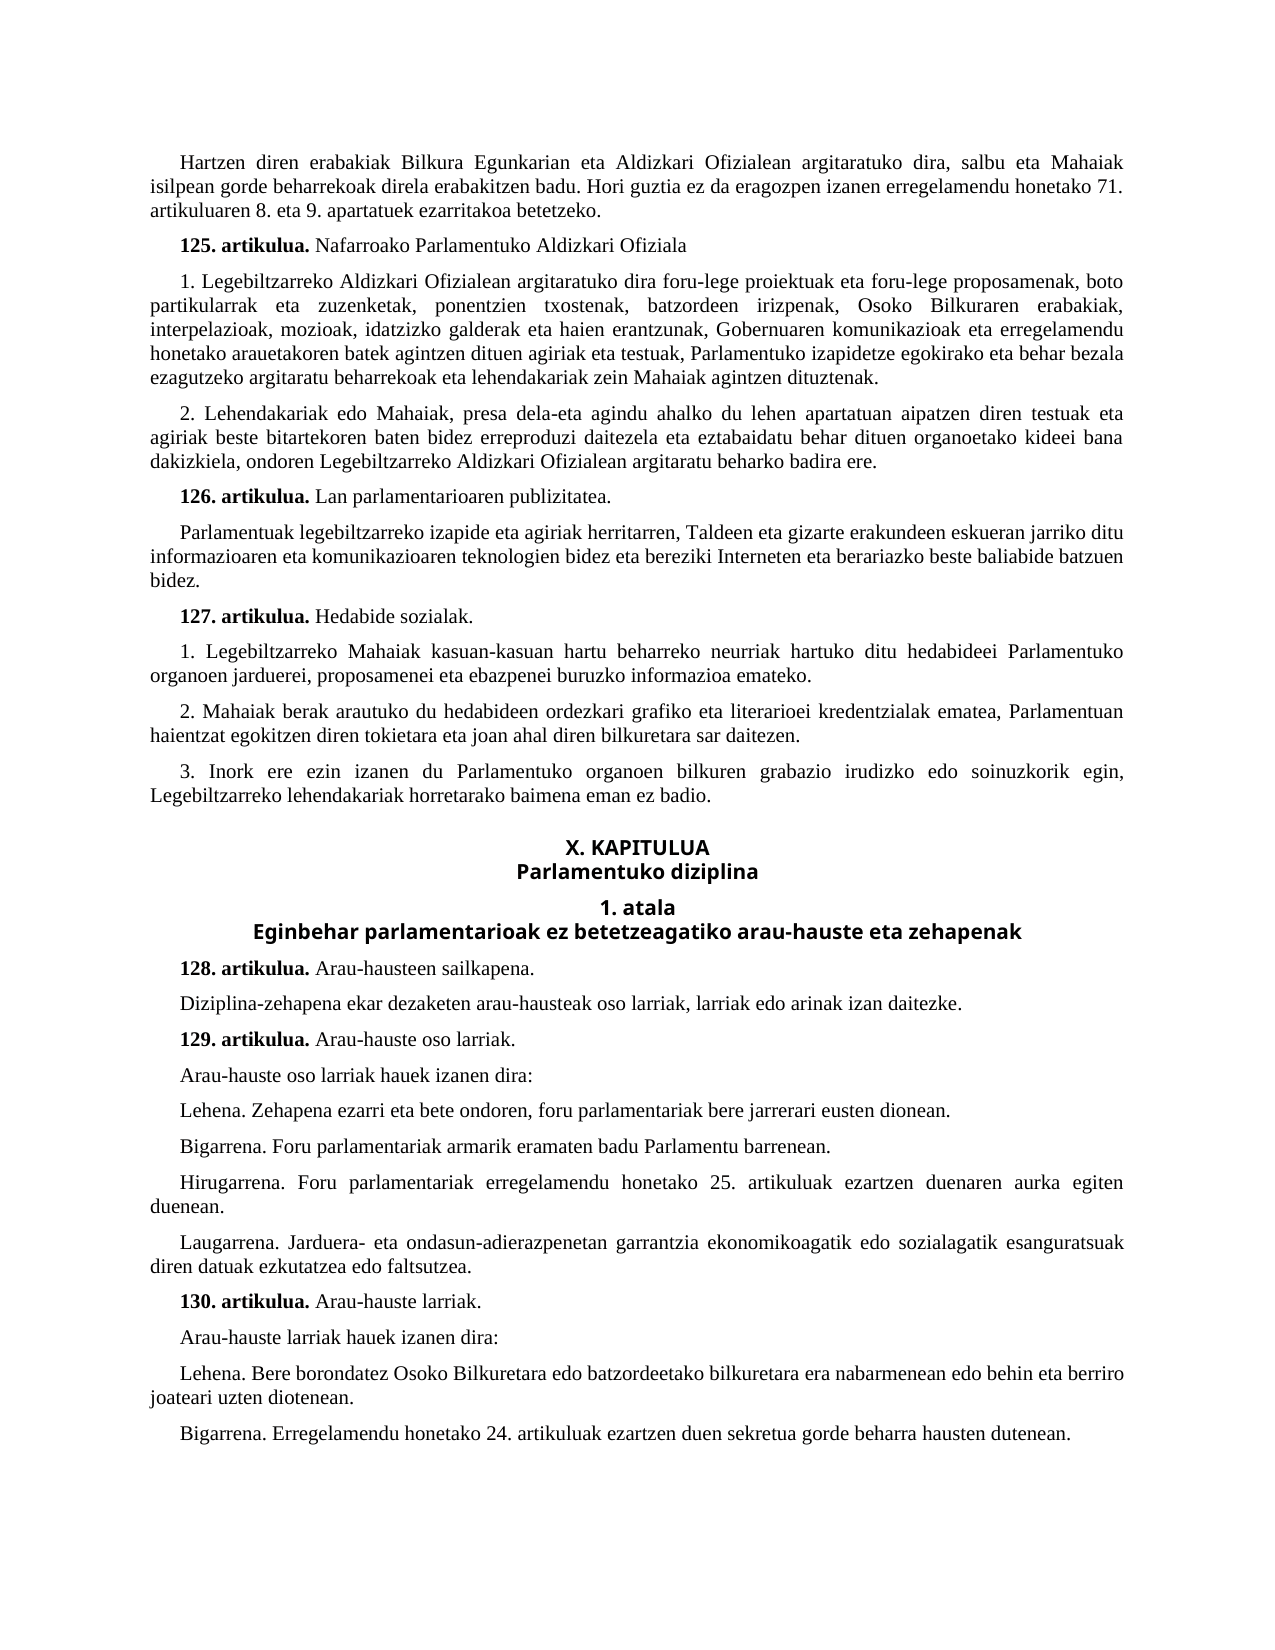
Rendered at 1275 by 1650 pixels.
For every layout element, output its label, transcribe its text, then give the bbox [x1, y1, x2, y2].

text Arau-hauste oso larriak hauek izanen dira: [150, 1063, 1125, 1087]
text Bigarrena. Foru parlamentariak armarik eramaten badu Parlamentu barrenean. [150, 1134, 1125, 1158]
text 129. artikulua. Arau-hauste oso larriak. [150, 1027, 1125, 1051]
text Arau-hauste larriak hauek izanen dira: [150, 1325, 1125, 1349]
text 128. artikulua. Arau-hausteen sailkapena. [150, 956, 1125, 980]
text 1. Legebiltzarreko Aldizkari Ofizialean argitaratuko dira foru-lege proiektuak eta foru-lege proposamenak, boto partikularrak eta zuzenketak, ponentzien txostenak, batzordeen irizpenak, Osoko Bilkuraren erabakiak, interpelazioak, mozioak, idatzizko galderak eta haien erantzunak, Gobernuaren komunikazioak eta erregelamendu honetako arauetakoren batek agintzen dituen agiriak eta testuak, Parlamentuko izapidetze egokirako eta behar bezala ezagutzeko argitaratu beharrekoak eta lehendakariak zein Mahaiak agintzen dituztenak. [150, 269, 1125, 389]
text Diziplina-zehapena ekar dezaketen arau-hausteak oso larriak, larriak edo arinak izan daitezke. [150, 992, 1125, 1016]
text X. KAPITULUA Parlamentuko diziplina [150, 836, 1125, 884]
text 1. atala Eginbehar parlamentarioak ez betetzeagatiko arau-hauste eta zehapenak [150, 896, 1125, 944]
text 127. artikulua. Hedabide sozialak. [150, 604, 1125, 628]
text 3. Inork ere ezin izanen du Parlamentuko organoen bilkuren grabazio irudizko edo soinuzkorik egin, Legebiltzarreko lehendakariak horretarako baimena eman ez badio. [150, 759, 1125, 807]
text Hirugarrena. Foru parlamentariak erregelamendu honetako 25. artikuluak ezartzen duenaren aurka egiten duenean. [150, 1170, 1125, 1218]
text 130. artikulua. Arau-hauste larriak. [150, 1289, 1125, 1313]
text Parlamentuak legebiltzarreko izapide eta agiriak herritarren, Taldeen eta gizarte erakundeen eskueran jarriko ditu informazioaren eta komunikazioaren teknologien bidez eta bereziki Interneten eta berariazko beste baliabide batzuen bidez. [150, 520, 1125, 592]
text 2. Lehendakariak edo Mahaiak, presa dela-eta agindu ahalko du lehen apartatuan aipatzen diren testuak eta agiriak beste bitartekoren baten bidez erreproduzi daitezela eta eztabaidatu behar dituen organoetako kideei bana dakizkiela, ondoren Legebiltzarreko Aldizkari Ofizialean argitaratu beharko badira ere. [150, 401, 1125, 473]
text Hartzen diren erabakiak Bilkura Egunkarian eta Aldizkari Ofizialean argitaratuko dira, salbu eta Mahaiak isilpean gorde beharrekoak direla erabakitzen badu. Hori guztia ez da eragozpen izanen erregelamendu honetako 71. artikuluaren 8. eta 9. apartatuek ezarritakoa betetzeko. [150, 150, 1125, 222]
text 2. Mahaiak berak arautuko du hedabideen ordezkari grafiko eta literarioei kredentzialak ematea, Parlamentuan haientzat egokitzen diren tokietara eta joan ahal diren bilkuretara sar daitezen. [150, 699, 1125, 747]
text 1. Legebiltzarreko Mahaiak kasuan-kasuan hartu beharreko neurriak hartuko ditu hedabideei Parlamentuko organoen jarduerei, proposamenei eta ebazpenei buruzko informazioa emateko. [150, 640, 1125, 688]
text 126. artikulua. Lan parlamentarioaren publizitatea. [150, 484, 1125, 508]
text Lehena. Zehapena ezarri eta bete ondoren, foru parlamentariak bere jarrerari eusten dionean. [150, 1099, 1125, 1123]
text Bigarrena. Erregelamendu honetako 24. artikuluak ezartzen duen sekretua gorde beharra hausten dutenean. [150, 1421, 1125, 1445]
text 125. artikulua. Nafarroako Parlamentuko Aldizkari Ofiziala [150, 234, 1125, 258]
text Laugarrena. Jarduera- eta ondasun-adierazpenetan garrantzia ekonomikoagatik edo sozialagatik esanguratsuak diren datuak ezkutatzea edo faltsutzea. [150, 1230, 1125, 1278]
text Lehena. Bere borondatez Osoko Bilkuretara edo batzordeetako bilkuretara era nabarmenean edo behin eta berriro joateari uzten diotenean. [150, 1361, 1125, 1409]
